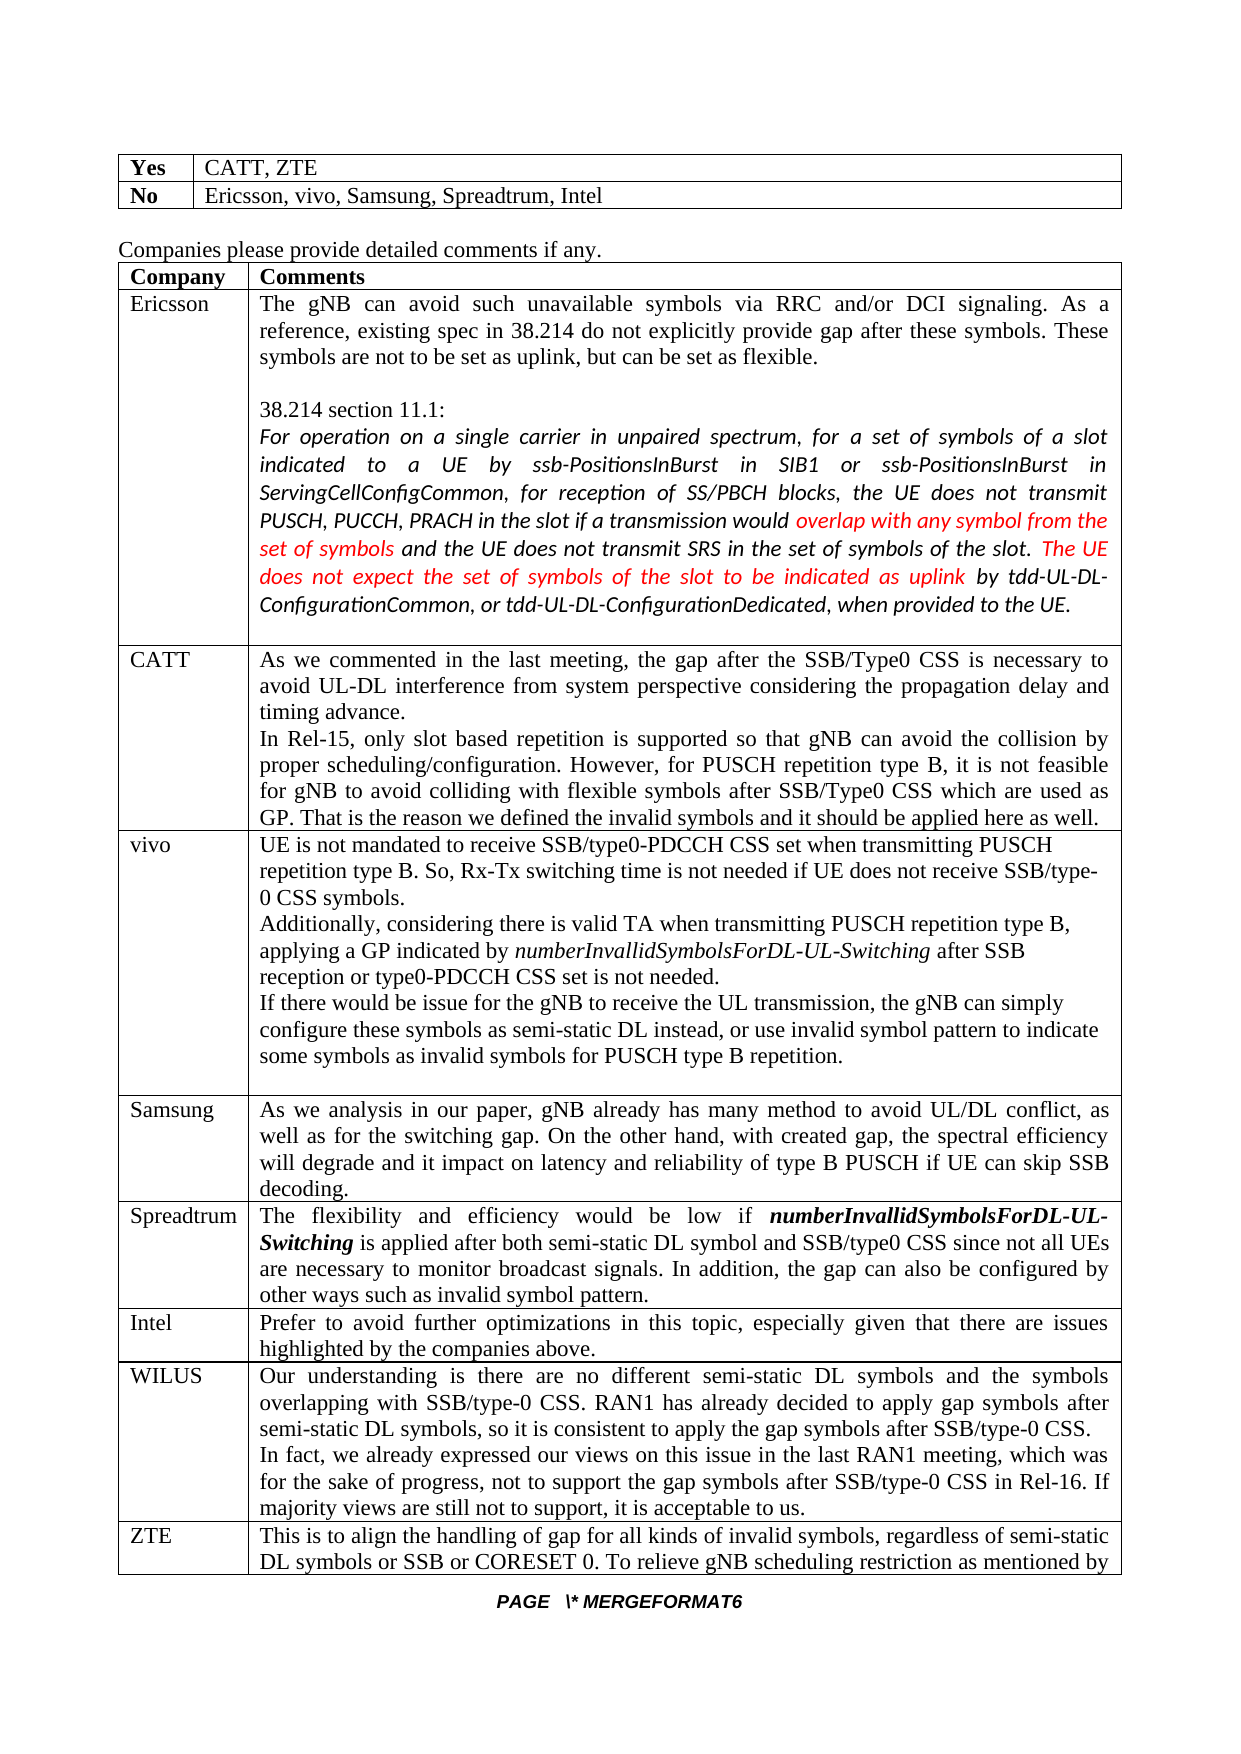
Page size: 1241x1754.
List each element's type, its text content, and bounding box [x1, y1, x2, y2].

table_cell Intel [119, 1309, 248, 1361]
table_cell Ericsson, vivo, Samsung, Spreadtrum, Intel [194, 182, 1121, 208]
table_cell Samsung [119, 1096, 248, 1201]
table_cell CATT [119, 646, 248, 830]
table_header Yes [119, 155, 193, 181]
table_header Company [119, 263, 248, 289]
table_cell As we analysis in our paper, gNB already has many method to avoid UL/DL conflict, as well as for the switching gap. On the other hand, with created gap, the spectral efficiency will degrade and it impact on latency and reliability of type B PUSCH if UE can skip SSB decoding. [249, 1096, 1121, 1201]
table_cell UE is not mandated to receive SSB/type0-PDCCH CSS set when transmitting PUSCH repetition type B. So, Rx-Tx switching time is not needed if UE does not receive SSB/type-0 CSS symbols. Additionally, considering there is valid TA when transmitting PUSCH repetition type B, applying a GP indicated by numberInvallidSymbolsForDL-UL-Switching after SSB reception or type0-PDCCH CSS set is not needed. If there would be issue for the gNB to receive the UL transmission, the gNB can simply configure these symbols as semi-static DL instead, or use invalid symbol pattern to indicate some symbols as invalid symbols for PUSCH type B repetition. [249, 831, 1121, 1095]
table_cell Spreadtrum [119, 1202, 248, 1308]
table_cell ZTE [119, 1522, 248, 1574]
table_cell Prefer to avoid further optimizations in this topic, especially given that there are issues highlighted by the companies above. [249, 1309, 1121, 1361]
table_cell The gNB can avoid such unavailable symbols via RRC and/or DCI signaling. As a reference, existing spec in 38.214 do not explicitly provide gap after these symbols. These symbols are not to be set as uplink, but can be set as flexible. 38.214 section 11.1: For operation on a single carrier in unpaired spectrum, for a set of symbols of a slot indicated to a UE by ssb-PositionsInBurst in SIB1 or ssb-PositionsInBurst in ServingCellConfigCommon, for reception of SS/PBCH blocks, the UE does not transmit PUSCH, PUCCH, PRACH in the slot if a transmission would overlap with any symbol from the set of symbols and the UE does not transmit SRS in the set of symbols of the slot. The UE does not expect the set of symbols of the slot to be indicated as uplink by tdd-UL-DL-ConfigurationCommon, or tdd-UL-DL-ConfigurationDedicated, when provided to the UE. [249, 290, 1121, 645]
table_header CATT, ZTE [194, 155, 1121, 181]
table_header Comments [249, 263, 1121, 289]
table_cell The flexibility and efficiency would be low if numberInvallidSymbolsForDL-UL-Switching is applied after both semi-static DL symbol and SSB/type0 CSS since not all UEs are necessary to monitor broadcast signals. In addition, the gap can also be configured by other ways such as invalid symbol pattern. [249, 1202, 1121, 1308]
table_cell As we commented in the last meeting, the gap after the SSB/Type0 CSS is necessary to avoid UL-DL interference from system perspective considering the propagation delay and timing advance. In Rel-15, only slot based repetition is supported so that gNB can avoid the collision by proper scheduling/configuration. However, for PUSCH repetition type B, it is not feasible for gNB to avoid colliding with flexible symbols after SSB/Type0 CSS which are used as GP. That is the reason we defined the invalid symbols and it should be applied here as well. [249, 646, 1121, 830]
table_cell Our understanding is there are no different semi-static DL symbols and the symbols overlapping with SSB/type-0 CSS. RAN1 has already decided to apply gap symbols after semi-static DL symbols, so it is consistent to apply the gap symbols after SSB/type-0 CSS. In fact, we already expressed our views on this issue in the last RAN1 meeting, which was for the sake of progress, not to support the gap symbols after SSB/type-0 CSS in Rel-16. If majority views are still not to support, it is acceptable to us. [249, 1363, 1121, 1521]
table_cell No [119, 182, 193, 208]
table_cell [249, 1522, 1121, 1574]
table_cell Ericsson [119, 290, 248, 645]
table_cell WILUS [119, 1363, 248, 1521]
table_cell vivo [119, 831, 248, 1095]
text Companies please provide detailed comments if any. [118, 236, 1122, 262]
